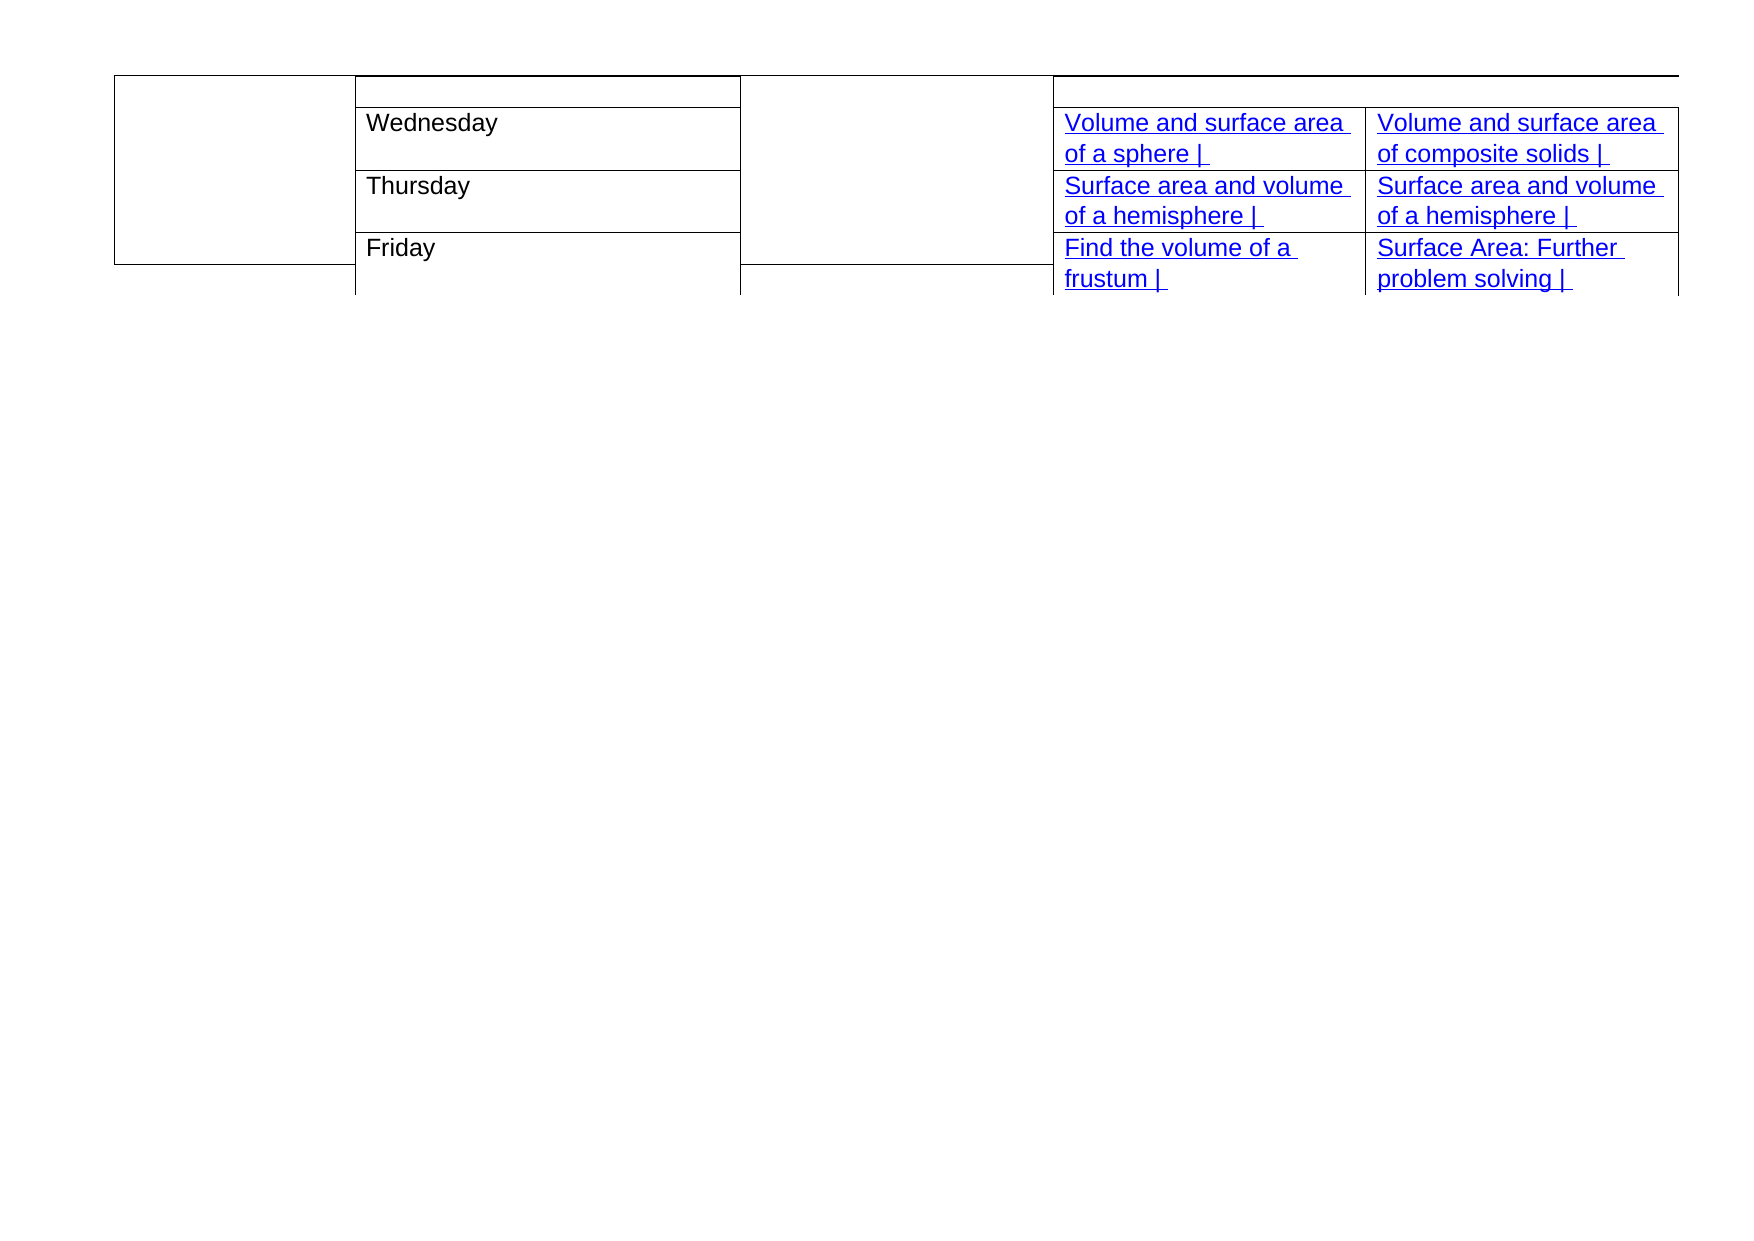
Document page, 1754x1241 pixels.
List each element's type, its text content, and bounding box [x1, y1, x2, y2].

table_cell Thursday [356, 171, 740, 232]
table_cell Surface Area: Further problem solving | [1366, 233, 1678, 265]
table_cell Surface area and volume of a hemisphere | [1054, 171, 1365, 232]
table_cell Volume and surface area of a sphere | [1054, 108, 1365, 169]
table_cell Friday [356, 233, 740, 265]
table_cell Wednesday [356, 108, 740, 169]
table_cell Surface area and volume of a hemisphere | [1366, 171, 1678, 232]
table_cell Find the volume of a frustum | [1054, 233, 1365, 265]
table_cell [1366, 108, 1678, 169]
